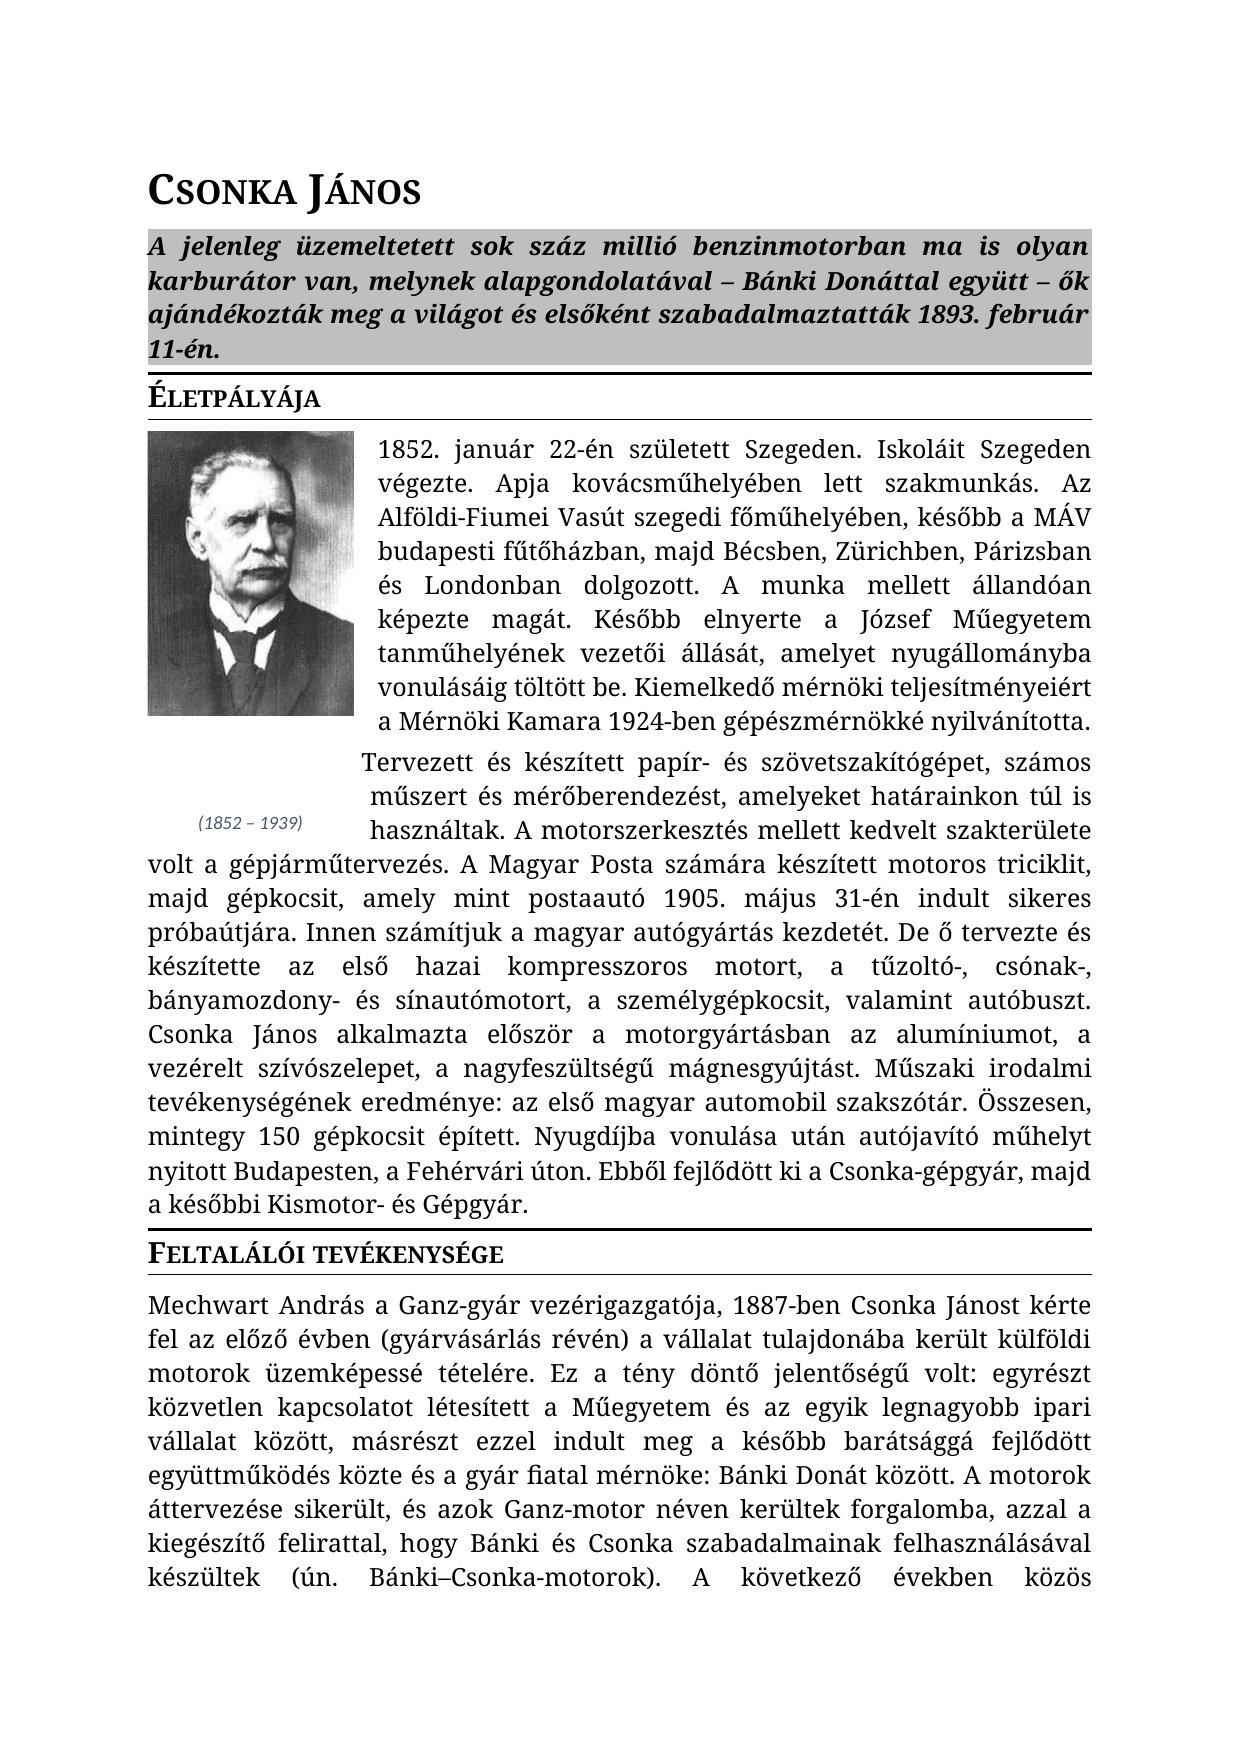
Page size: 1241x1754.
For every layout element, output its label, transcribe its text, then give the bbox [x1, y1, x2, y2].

text 1852. január 22-én született Szegeden. Iskoláit Szegeden végezte. Apja kovácsműhelyében lett szakmunkás. Az Alföldi-Fiumei Vasút szegedi főműhelyében, később a MÁV budapesti fűtőházban, majd Bécsben, Zürichben, Párizsban és Londonban dolgozott. A munka mellett állandóan képezte magát. Később elnyerte a József Műegyetem tanműhelyének vezetői állását, amelyet nyugállományba vonulásáig töltött be. Kiemelkedő mérnöki teljesítményeiért a Mérnöki Kamara 1924-ben gépészmérnökké nyilvánította. [148, 432, 1092, 738]
text Tervezett és készített papír- és szövetszakítógépet, számos műszert és mérőberendezést, amelyeket határainkon túl is használtak. A motorszerkesztés mellett kedvelt szakterülete volt a gépjárműtervezés. A Magyar Posta számára készített motoros triciklit, majd gépkocsit, amely mint postaautó 1905. május 31-én indult sikeres próbaútjára. Innen számítjuk a magyar autógyártás kezdetét. De ő tervezte és készítette az első hazai kompresszoros motort, a tűzoltó-, csónak-, bányamozdony- és sínautómotort, a személygépkocsit, valamint autóbuszt. Csonka János alkalmazta először a motorgyártásban az alumíniumot, a vezérelt szívószelepet, a nagyfeszültségű mágnesgyújtást. Műszaki irodalmi tevékenységének eredménye: az első magyar automobil szakszótár. Összesen, mintegy 150 gépkocsit épített. Nyugdíjba vonulása után autójavító műhelyt nyitott Budapesten, a Fehérvári úton. Ebből fejlődött ki a Csonka-gépgyár, majd a későbbi Kismotor- és Gépgyár. [148, 744, 1092, 1221]
text Feltalálói tevékenysége [148, 1231, 1092, 1274]
picture [147, 431, 354, 716]
text Csonka János [148, 160, 1092, 217]
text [148, 1287, 1092, 1594]
text A jelenleg üzemeltetett sok száz millió benzinmotorban ma is olyan karburátor van, melynek alapgondolatával – Bánki Donáttal együtt – ők ajándékozták meg a világot és elsőként szabadalmaztatták 1893. február 11-én. [148, 229, 1092, 365]
text Életpályája [148, 375, 1092, 419]
